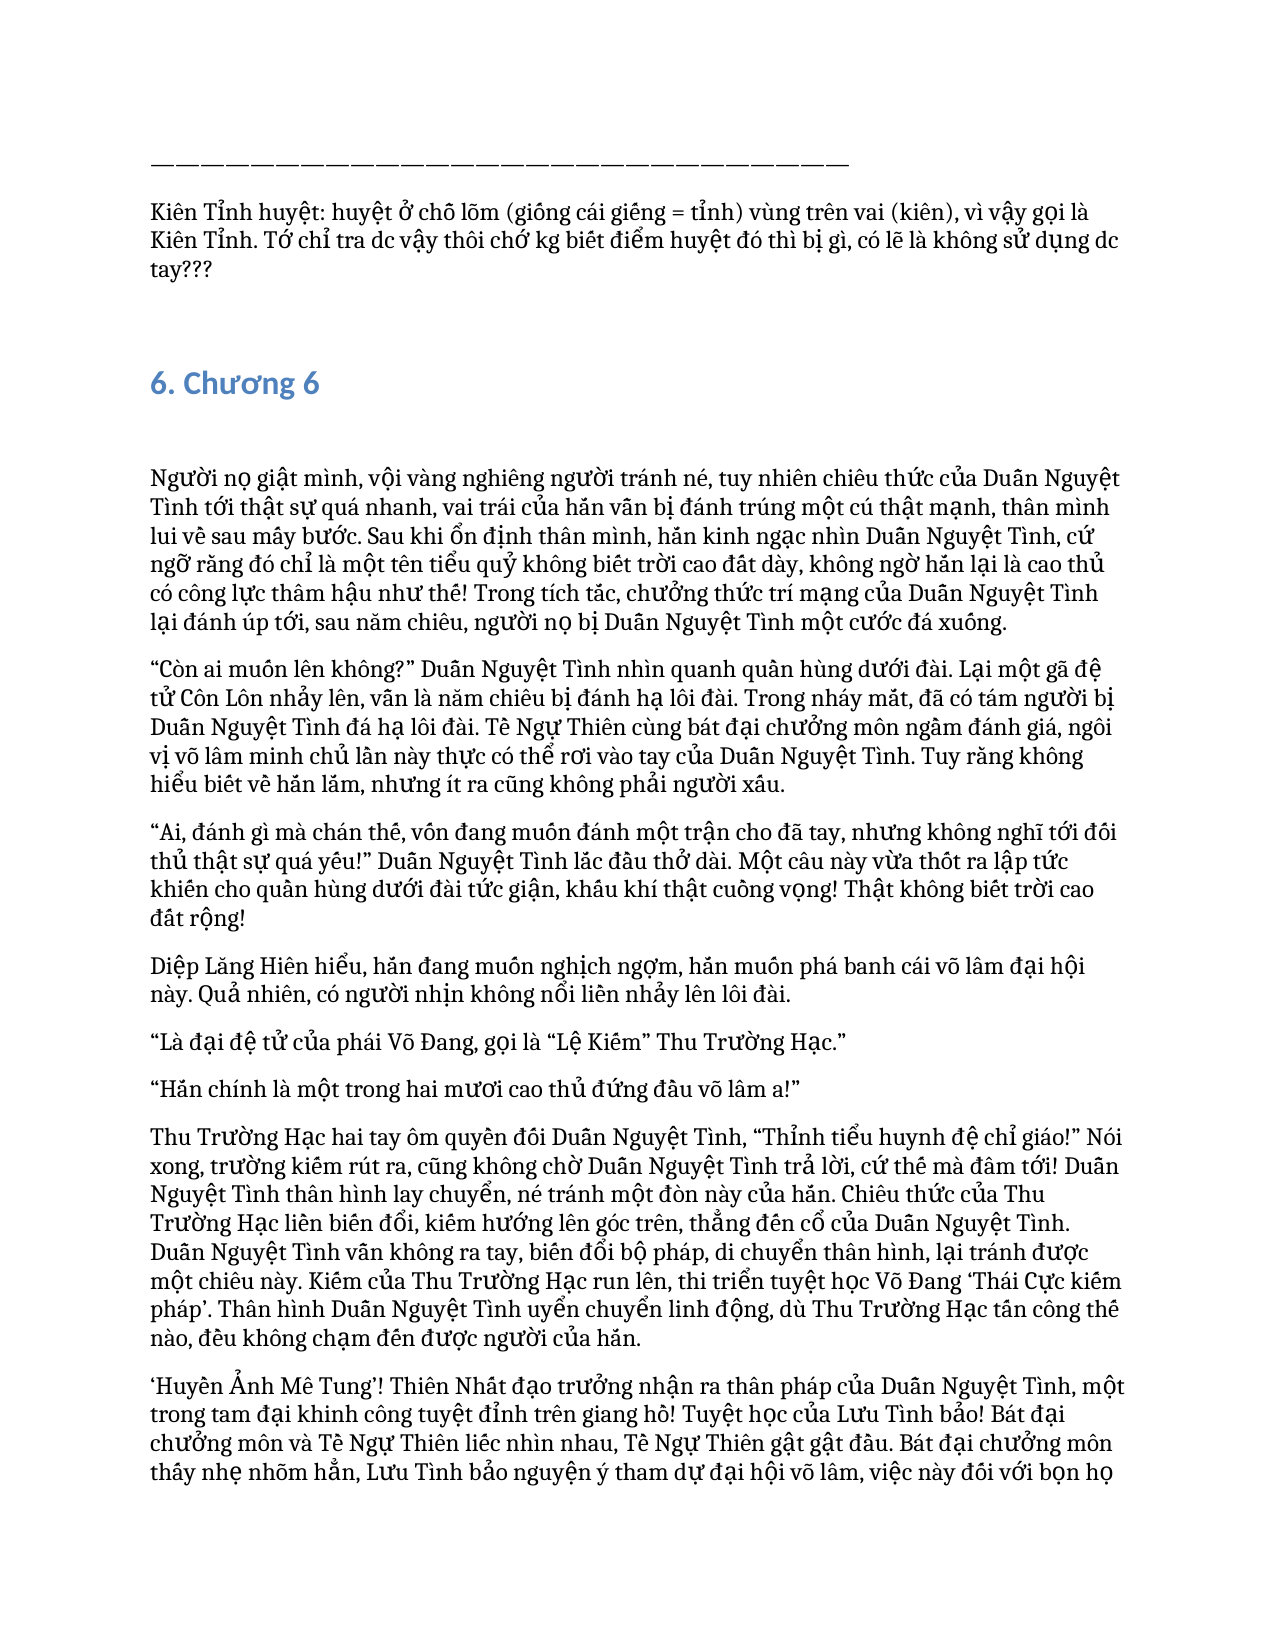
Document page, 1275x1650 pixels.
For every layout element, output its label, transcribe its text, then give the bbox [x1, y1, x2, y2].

text “Hắn chính là một trong hai mươi cao thủ đứng đầu võ lâm a!” [150, 1075, 1125, 1104]
text “Ai, đánh gì mà chán thế, vốn đang muốn đánh một trận cho đã tay, nhưng không nghĩ tới đối thủ thật sự quá yếu!” Duẫn Nguyệt Tình lắc đầu thở dài. Một câu này vừa thốt ra lập tức khiến cho quần hùng dưới đài tức giận, khấu khí thật cuồng vọng! Thật không biết trời cao đất rộng! [150, 818, 1125, 933]
text Kiên Tỉnh huyệt: huyệt ở chỗ lõm (giống cái giếng = tỉnh) vùng trên vai (kiên), vì vậy gọi là Kiên Tỉnh. Tớ chỉ tra dc vậy thôi chớ kg biết điểm huyệt đó thì bị gì, có lẽ là không sử dụng dc tay??? [150, 197, 1125, 341]
text Diệp Lăng Hiên hiểu, hắn đang muốn nghịch ngợm, hắn muốn phá banh cái võ lâm đại hội này. Quả nhiên, có người nhịn không nổi liền nhảy lên lôi đài. [150, 952, 1125, 1009]
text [150, 1372, 1125, 1487]
text Thu Trường Hạc hai tay ôm quyền đối Duẫn Nguyệt Tình, “Thỉnh tiểu huynh đệ chỉ giáo!” Nói xong, trường kiếm rút ra, cũng không chờ Duẫn Nguyệt Tình trả lời, cứ thế mà đâm tới! Duẫn Nguyệt Tình thân hình lay chuyển, né tránh một đòn này của hắn. Chiêu thức của Thu Trường Hạc liền biến đổi, kiếm hướng lên góc trên, thẳng đến cổ của Duẫn Nguyệt Tình. Duẫn Nguyệt Tình vẫn không ra tay, biến đổi bộ pháp, di chuyển thân hình, lại tránh được một chiêu này. Kiếm của Thu Trường Hạc run lên, thi triển tuyệt học Võ Đang ‘Thái Cực kiếm pháp’. Thân hình Duẫn Nguyệt Tình uyển chuyển linh động, dù Thu Trường Hạc tấn công thế nào, đều không chạm đến được người của hắn. [150, 1123, 1125, 1353]
text “Còn ai muốn lên không?” Duẫn Nguyệt Tình nhìn quanh quần hùng dưới đài. Lại một gã đệ tử Côn Lôn nhảy lên, vẫn là năm chiêu bị đánh hạ lôi đài. Trong nháy mắt, đã có tám người bị Duẫn Nguyệt Tình đá hạ lôi đài. Tề Ngự Thiên cùng bát đại chưởng môn ngầm đánh giá, ngôi vị võ lâm minh chủ lần này thực có thể rơi vào tay của Duẫn Nguyệt Tình. Tuy rằng không hiểu biết về hắn lắm, nhưng ít ra cũng không phải người xấu. [150, 655, 1125, 799]
text “Là đại đệ tử của phái Võ Đang, gọi là “Lệ Kiếm” Thu Trường Hạc.” [150, 1028, 1125, 1057]
subtitle 6. Chương 6 [150, 362, 1125, 403]
text Người nọ giật mình, vội vàng nghiêng người tránh né, tuy nhiên chiêu thức của Duẫn Nguyệt Tình tới thật sự quá nhanh, vai trái của hắn vẫn bị đánh trúng một cú thật mạnh, thân mình lui về sau mấy bước. Sau khi ổn định thân mình, hắn kinh ngạc nhìn Duẫn Nguyệt Tình, cứ ngỡ rằng đó chỉ là một tên tiểu quỷ không biết trời cao đất dày, không ngờ hắn lại là cao thủ có công lực thâm hậu như thế! Trong tích tắc, chưởng thức trí mạng của Duẫn Nguyệt Tình lại đánh úp tới, sau năm chiêu, người nọ bị Duẫn Nguyệt Tình một cước đá xuống. [150, 407, 1125, 637]
text ———————————————————————————— [150, 150, 1125, 179]
